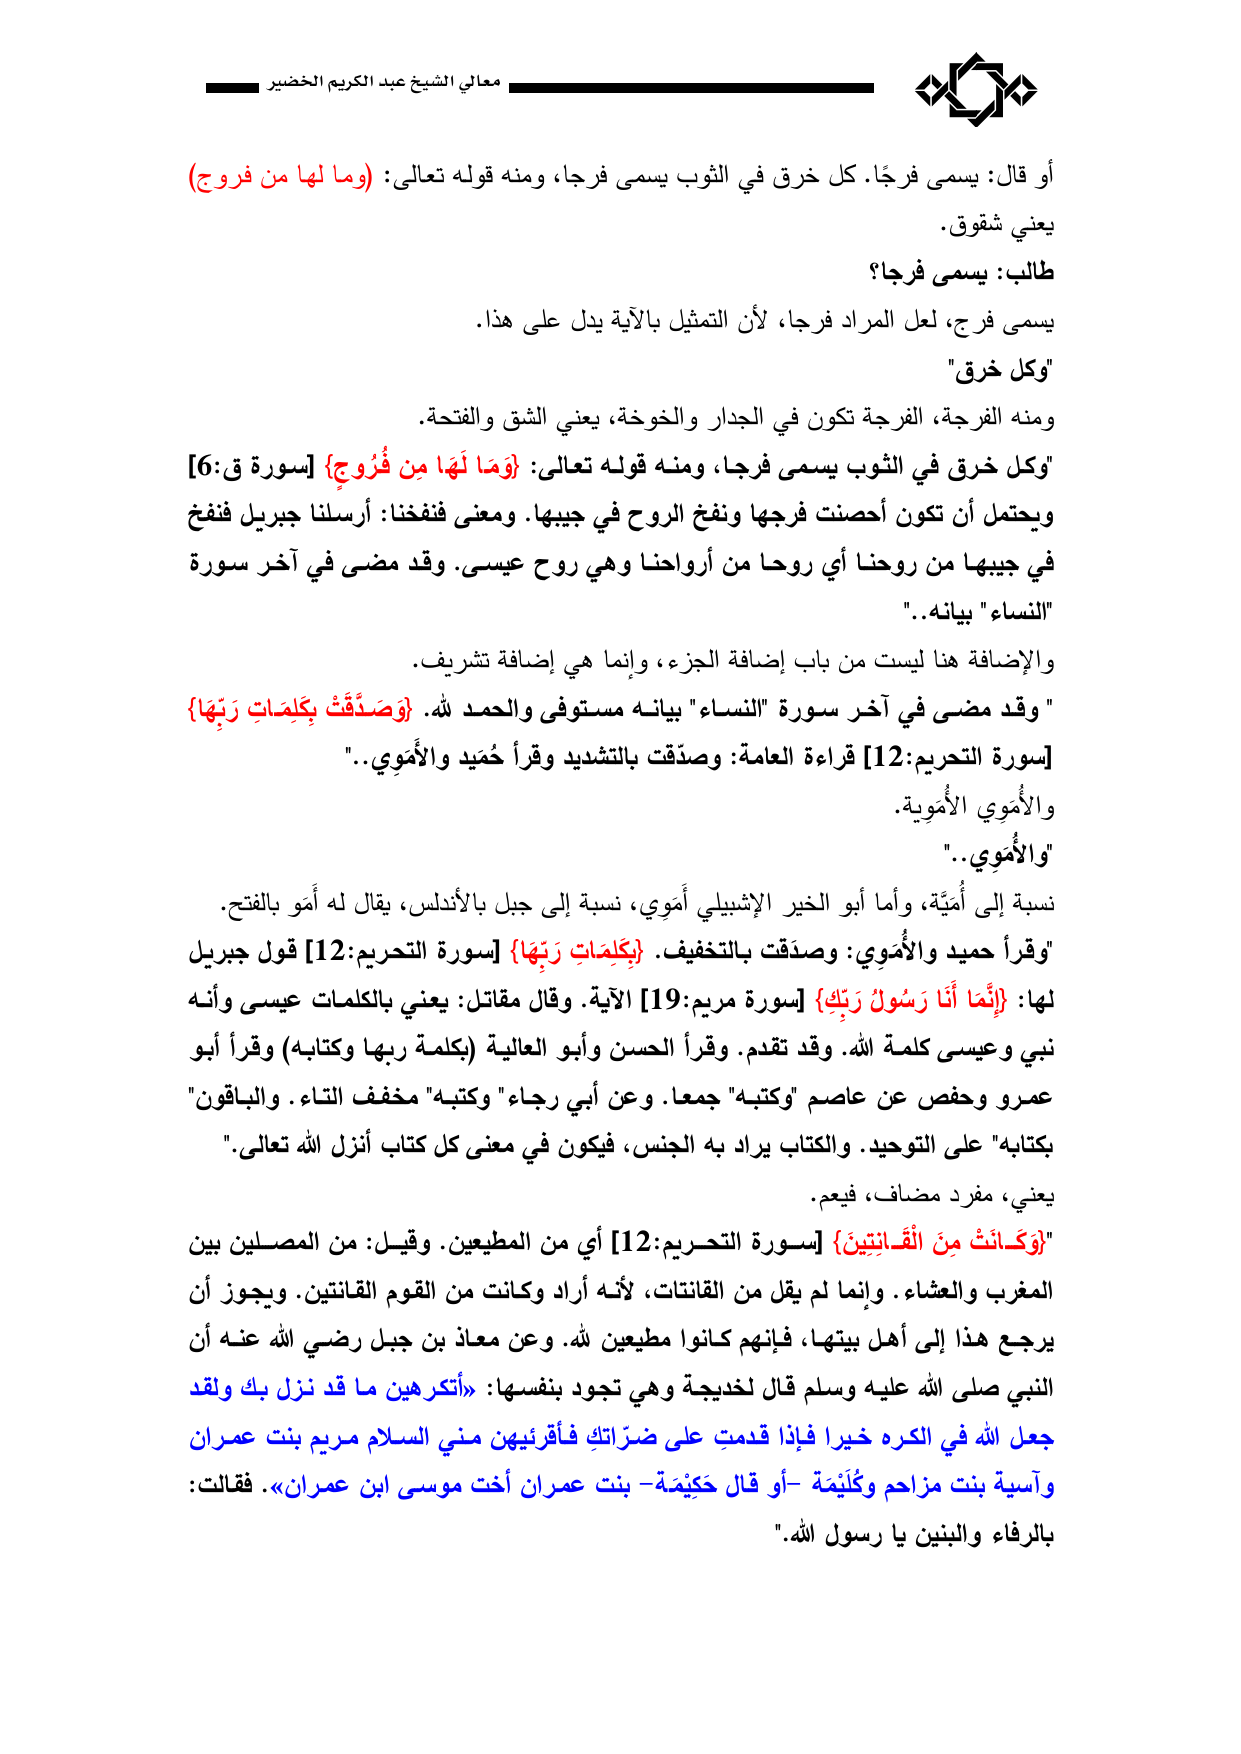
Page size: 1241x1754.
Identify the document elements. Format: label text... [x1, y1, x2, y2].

text نسبة إلى أُمَيَّة، وأما أبو الخير الإشبيلي أَمَوِي، نسبة إلى جبل بالأندلس، يقال له أَمَو بالفتح. [187, 878, 1053, 926]
text والأُمَوِي الأُمَوِية. [187, 781, 1053, 829]
text " وقد مضى في آخر سورة "النساء" بيانه مستوفى والحمد لله. {وَصَدَّقَتْ بِكَلِمَاتِ رَبِّهَا} [سورة التحريم:12] قراءة العامة: وصدّقت بالتشديد وقرأ حُمَيد والأَمَوِي.." [187, 684, 1053, 781]
text ومنه الفرجة، الفرجة تكون في الجدار والخوخة، يعني الشق والفتحة. [187, 392, 1053, 441]
text "وكل خرق في الثوب يسمى فرجا، ومنه قوله تعالى: {وَمَا لَهَا مِن فُرُوجٍ} [سورة ق:6] ويحتمل أن تكون أحصنت فرجها ونفخ الروح في جيبها. ومعنى فنفخنا: أرسلنا جبريل فنفخ في جيبها من روحنا أي روحا من أرواحنا وهي روح عيسى. وقد مضى في آخر سورة "النساء" بيانه.." [187, 441, 1053, 635]
text والإضافة هنا ليست من باب إضافة الجزء، وإنما هي إضافة تشريف. [187, 635, 1053, 684]
text أو قال: يسمى فرجًا. كل خرق في الثوب يسمى فرجا، ومنه قوله تعالى: (وما لها من فروج) يعني شقوق. [187, 150, 1053, 247]
text "والأُمَوِي.." [187, 829, 1053, 878]
text "وقرأ حميد والأُمَوِي: وصدَقت بالتخفيف. {بِكَلِمَاتِ رَبِّهَا} [سورة التحريم:12] قول جبريل لها: {إِنَّمَا أَنَا رَسُولُ رَبِّكِ} [سورة مريم:19] الآية. وقال مقاتل: يعني بالكلمات عيسى وأنه نبي وعيسى كلمة الله. وقد تقدم. وقرأ الحسن وأبو العالية (بكلمة ربها وكتابه) وقرأ أبو عمرو وحفص عن عاصم "وكتبه" جمعا. وعن أبي رجاء" وكتبه" مخفف التاء. والباقون" بكتابه" على التوحيد. والكتاب يراد به الجنس، فيكون في معنى كل كتاب أنزل الله تعالى." [187, 926, 1053, 1169]
text "وكل خرق" [187, 344, 1053, 392]
text "{وَكَانَتْ مِنَ الْقَانِتِينَ} [سورة التحريم:12] أي من المطيعين. وقيل: من المصلين بين المغرب والعشاء. وإنما لم يقل من القانتات، لأنه أراد وكانت من القوم القانتين. ويجوز أن يرجع هذا إلى أهل بيتها، فإنهم كانوا مطيعين لله. وعن معاذ بن جبل رضي الله عنه أن النبي صلى الله عليه وسلم قال لخديجة وهي تجود بنفسها: «أتكرهين ما قد نزل بك ولقد جعل الله في الكره خيرا فإذا قدمتِ على ضرّاتكِ فأقرئيهن مني السلام مريم بنت عمران وآسية بنت مزاحم وكُلَيْمَة -أو قال حَكِيْمَة- بنت عمران أخت موسى ابن عمران». فقالت: بالرفاء والبنين يا رسول الله." [187, 1217, 1053, 1557]
text يسمى فرج، لعل المراد فرجا، لأن التمثيل بالآية يدل على هذا. [187, 295, 1053, 344]
text يعني، مفرد مضاف، فيعم. [187, 1169, 1053, 1217]
text طالب: يسمى فرجا؟ [187, 247, 1053, 295]
